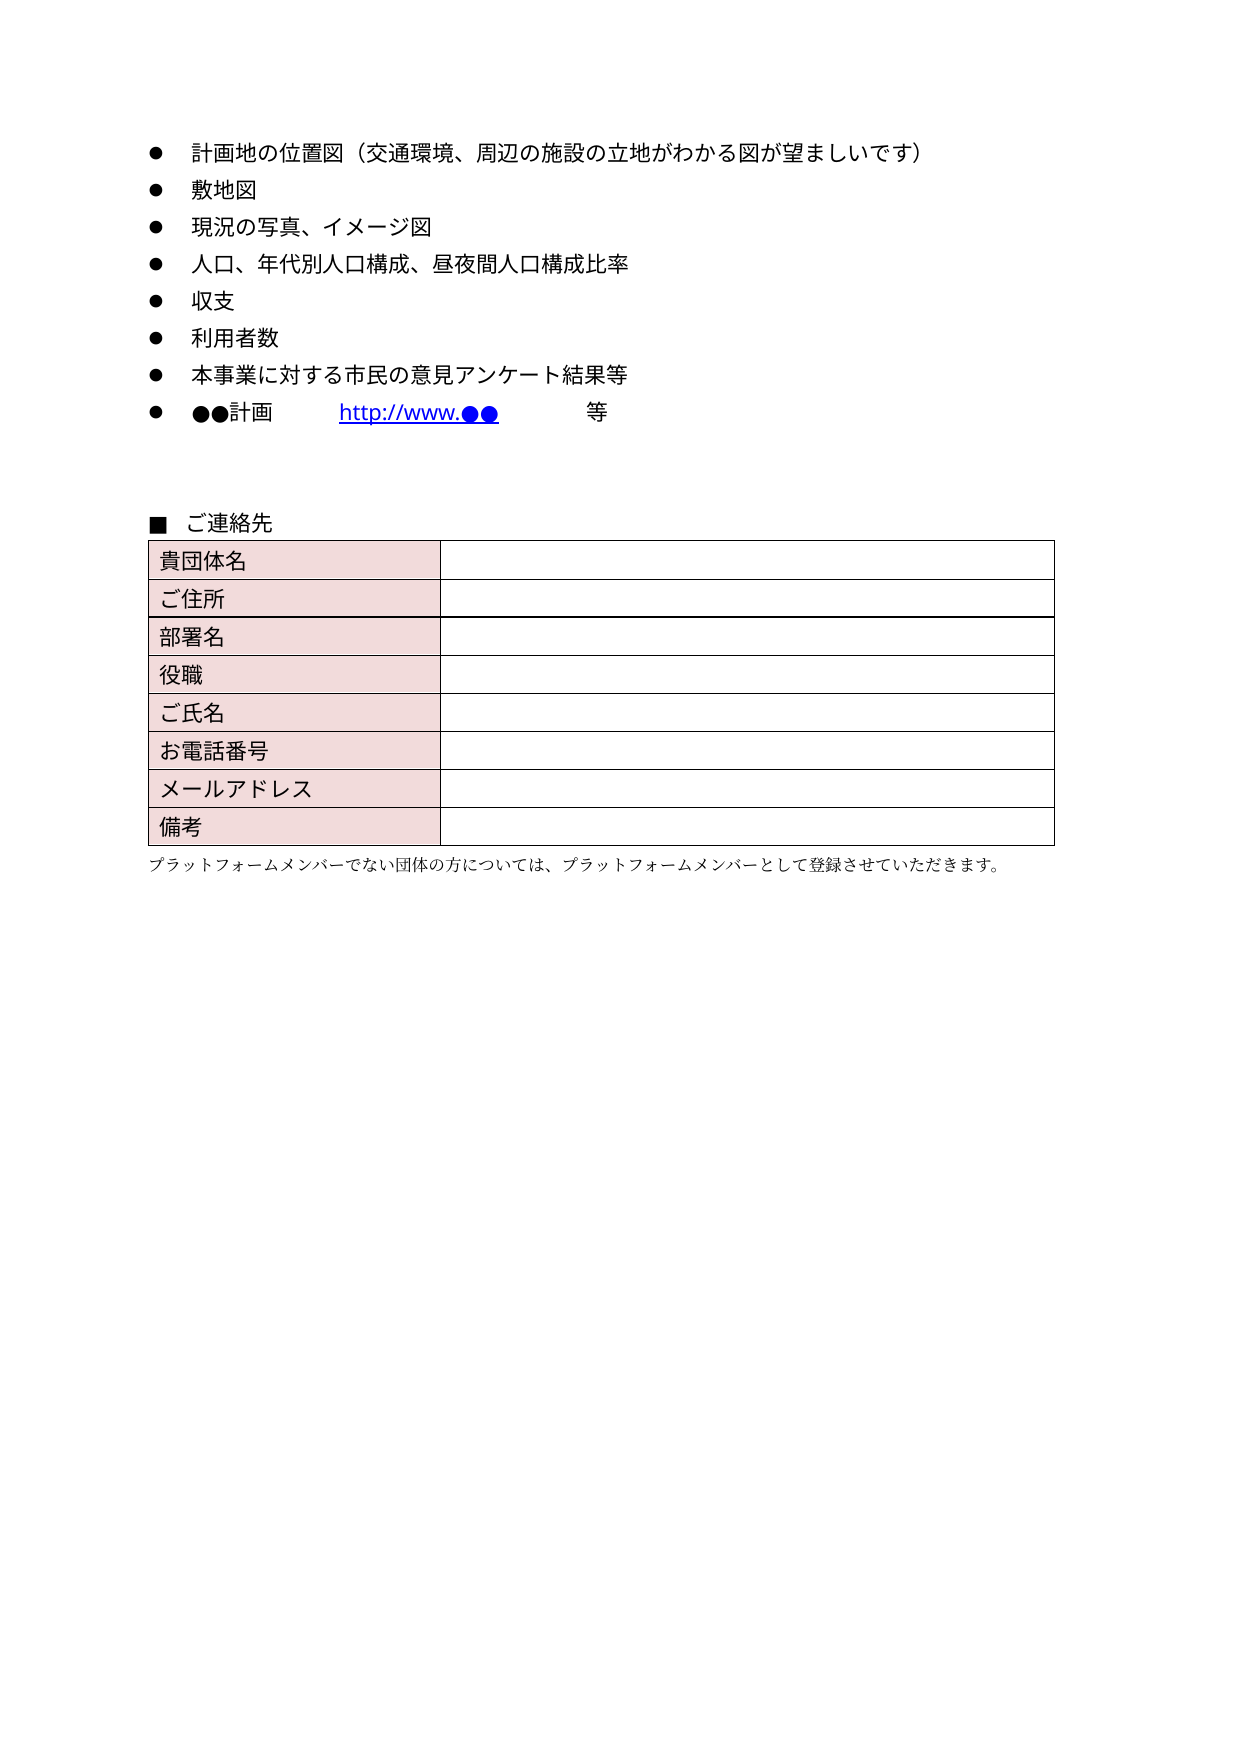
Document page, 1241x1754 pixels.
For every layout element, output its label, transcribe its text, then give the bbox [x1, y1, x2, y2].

table_cell [441, 694, 1054, 731]
table_cell 役職 [149, 656, 440, 692]
table_cell [441, 580, 1054, 616]
list 敷地図 [148, 171, 1092, 208]
table_cell 部署名 [149, 618, 440, 654]
table_cell 備考 [149, 808, 440, 844]
list 計画地の位置図（交通環境、周辺の施設の立地がわかる図が望ましいです） [148, 134, 1092, 171]
table_cell お電話番号 [149, 732, 440, 768]
list ●●計画 http://www.●● 等 [148, 392, 1092, 429]
table_header 貴団体名 [149, 541, 440, 578]
table_cell [441, 618, 1054, 654]
table_cell [441, 656, 1054, 692]
list 利用者数 [148, 318, 1092, 356]
list ご連絡先 [148, 503, 1092, 540]
table_cell [441, 770, 1054, 807]
table_cell [441, 732, 1054, 768]
text プラットフォームメンバーでない団体の方については、プラットフォームメンバーとして登録させていただきます。 [148, 846, 1092, 883]
list 人口、年代別人口構成、昼夜間人口構成比率 [148, 244, 1092, 282]
table_cell メールアドレス [149, 770, 440, 807]
list 収支 [148, 282, 1092, 318]
list 本事業に対する市民の意見アンケート結果等 [148, 356, 1092, 392]
table_cell ご氏名 [149, 694, 440, 731]
table_header [441, 541, 1054, 578]
table_cell ご住所 [149, 580, 440, 616]
list 現況の写真、イメージ図 [148, 208, 1092, 244]
table_cell [441, 808, 1054, 844]
